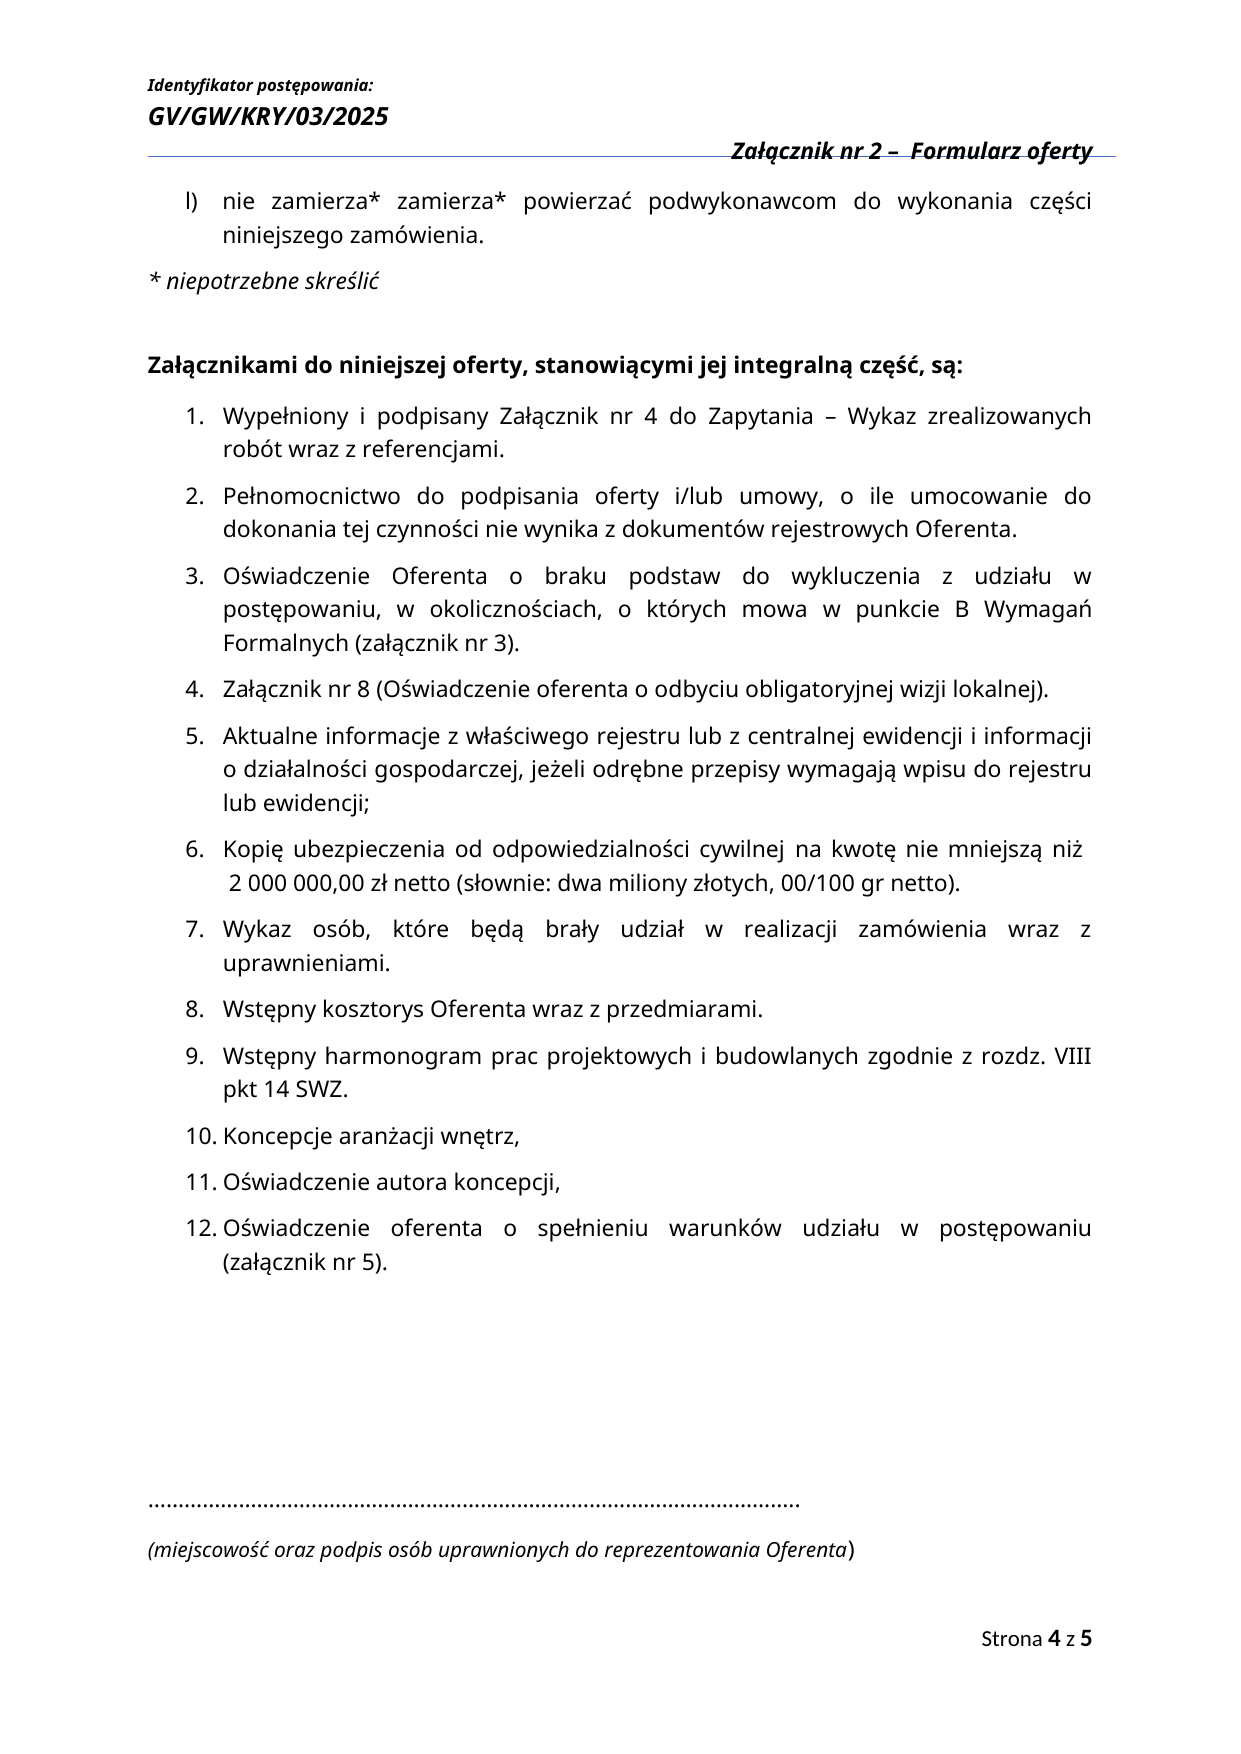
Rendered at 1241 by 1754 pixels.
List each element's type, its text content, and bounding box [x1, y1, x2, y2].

list Załącznik nr 8 (Oświadczenie oferenta o odbyciu obligatoryjnej wizji lokalnej). [185, 673, 1093, 704]
list Oświadczenie autora koncepcji, [185, 1166, 1093, 1197]
list Oświadczenie Oferenta o braku podstaw do wykluczenia z udziału w postępowaniu, w okolicznościach, o których mowa w punkcie B Wymagań Formalnych (załącznik nr 3). [185, 559, 1093, 658]
list Oświadczenie oferenta o spełnieniu warunków udziału w postępowaniu (załącznik nr 5). [185, 1212, 1093, 1277]
text (miejscowość oraz podpis osób uprawnionych do reprezentowania Oferenta) [148, 1533, 1093, 1564]
list Kopię ubezpieczenia od odpowiedzialności cywilnej na kwotę nie mniejszą niż 2 000 000,00 zł netto (słownie: dwa miliony złotych, 00/100 gr netto). [185, 833, 1093, 898]
list Pełnomocnictwo do podpisania oferty i/lub umowy, o ile umocowanie do dokonania tej czynności nie wynika z dokumentów rejestrowych Oferenta. [185, 479, 1093, 544]
list nie zamierza* zamierza* powierzać podwykonawcom do wykonania części niniejszego zamówienia. [185, 185, 1093, 250]
text Załącznikami do niniejszej oferty, stanowiącymi jej integralną część, są: [148, 349, 1093, 380]
list Wykaz osób, które będą brały udział w realizacji zamówienia wraz z uprawnieniami. [185, 913, 1093, 978]
list Wstępny harmonogram prac projektowych i budowlanych zgodnie z rozdz. VIII pkt 14 SWZ. [185, 1039, 1093, 1104]
list Aktualne informacje z właściwego rejestru lub z centralnej ewidencji i informacji o działalności gospodarczej, jeżeli odrębne przepisy wymagają wpisu do rejestru lub ewidencji; [185, 719, 1093, 818]
list Wstępny kosztorys Oferenta wraz z przedmiarami. [185, 993, 1093, 1024]
list Koncepcje aranżacji wnętrz, [185, 1119, 1093, 1151]
text * niepotrzebne skreślić [148, 265, 1093, 296]
text ……………………………….…………………………………………………………….. [148, 1482, 1093, 1514]
list Wypełniony i podpisany Załącznik nr 4 do Zapytania – Wykaz zrealizowanych robót wraz z referencjami. [185, 399, 1093, 464]
